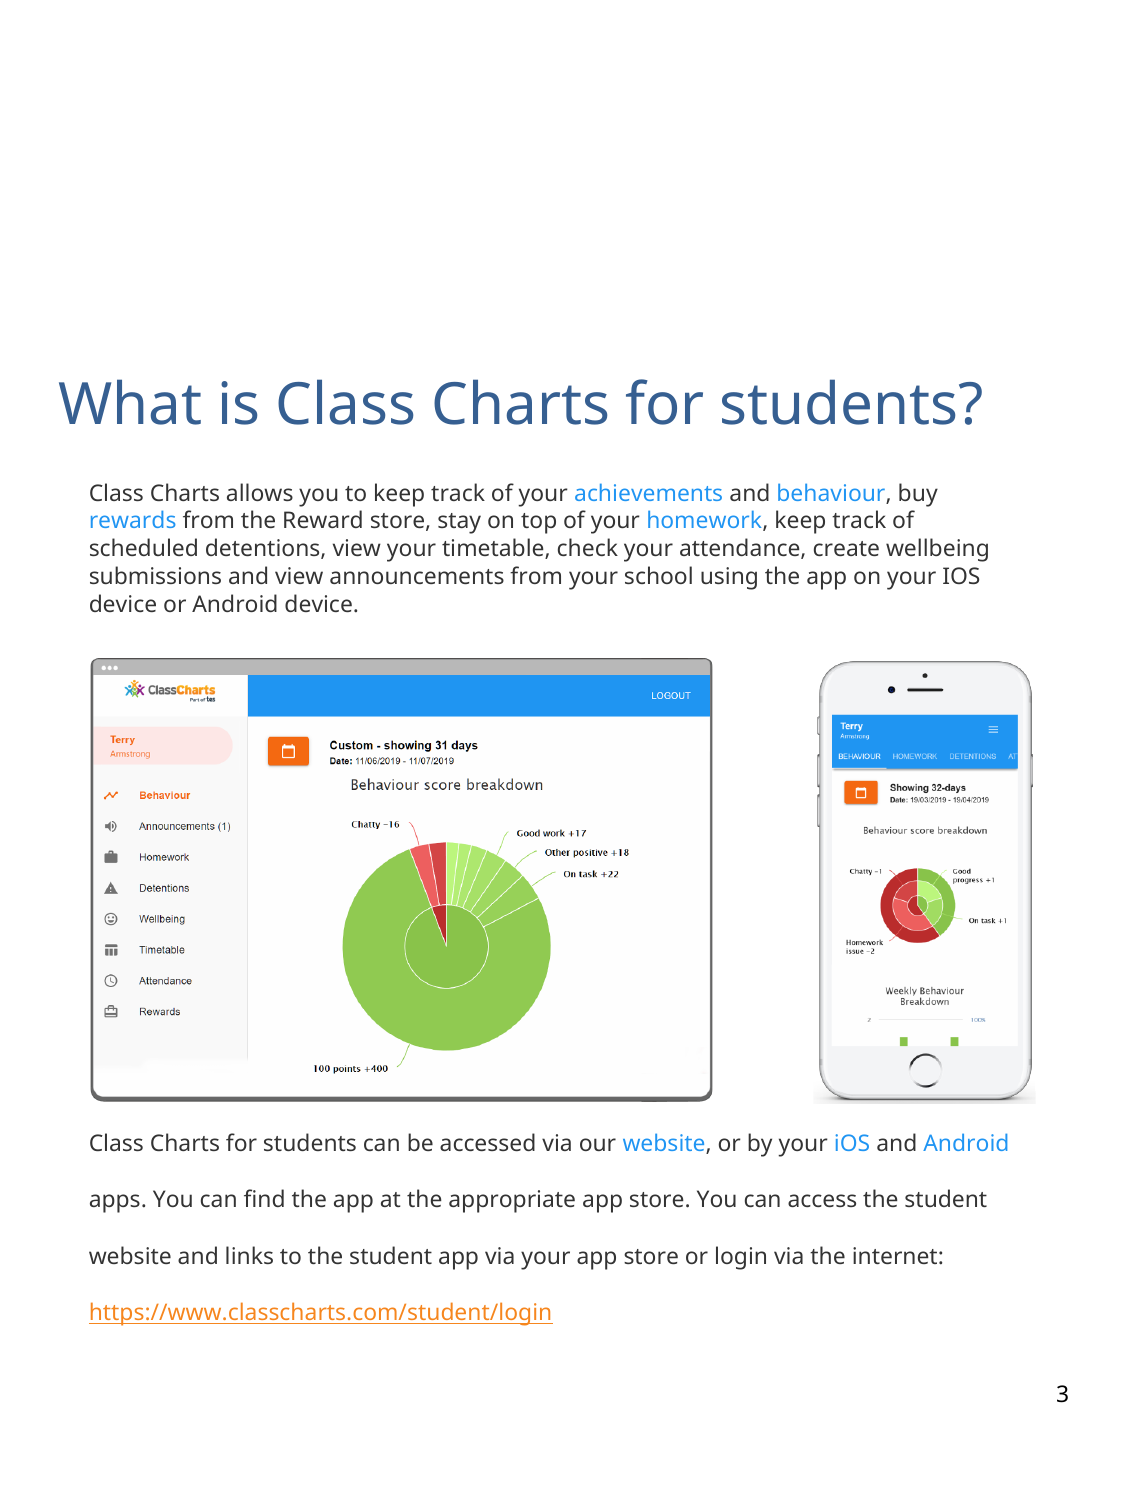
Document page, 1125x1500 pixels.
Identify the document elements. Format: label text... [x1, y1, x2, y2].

picture [813, 656, 1036, 1104]
text Class Charts allows you to keep track of your achievements and behaviour, buy rewards from the Reward store, stay on top of your homework, keep track of scheduled detentions, view your timetable, check your attendance, create wellbeing submissions and view announcements from your school using the app on your IOS device or Android device. [88, 479, 1010, 619]
picture [90, 658, 713, 1102]
subtitle What is Class Charts for students? [58, 362, 1069, 441]
